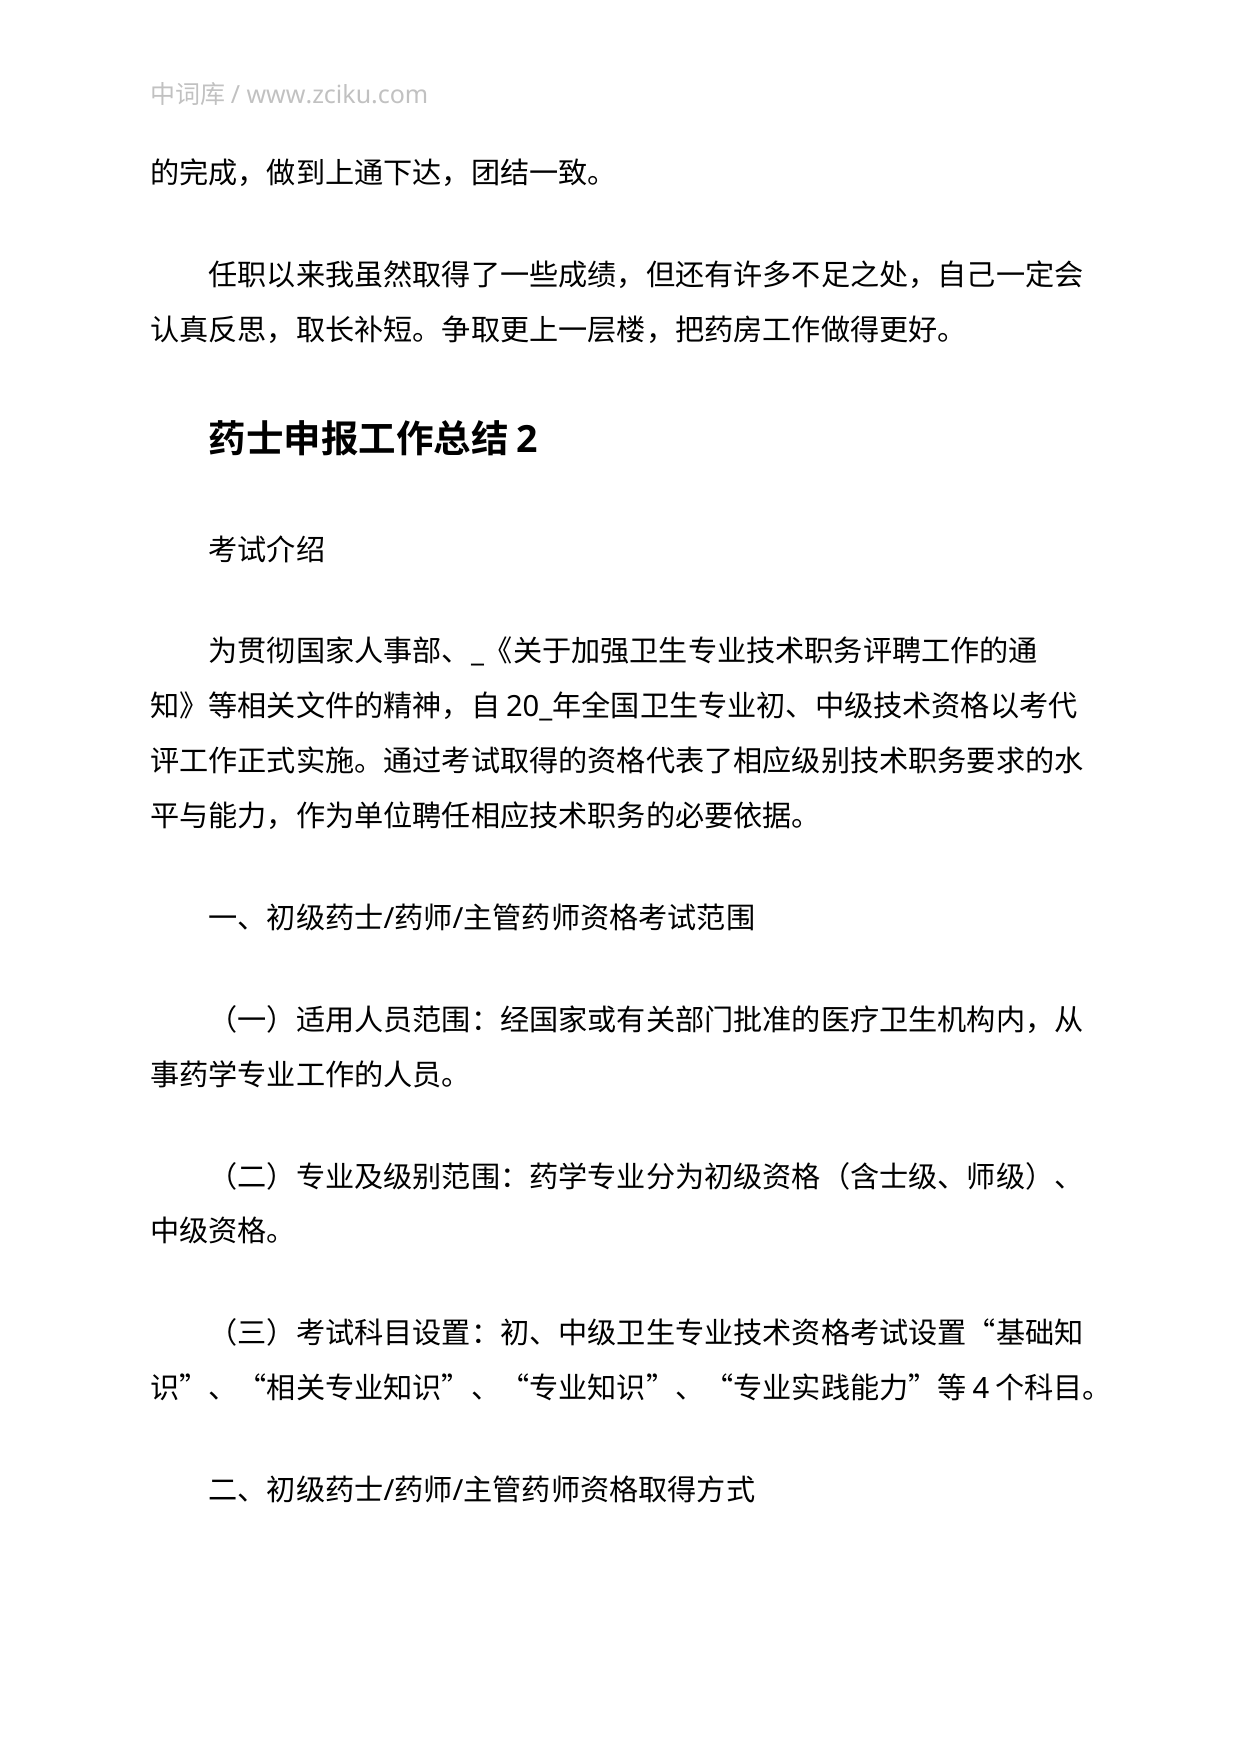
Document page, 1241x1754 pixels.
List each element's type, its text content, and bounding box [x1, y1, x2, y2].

text （一）适用人员范围：经国家或有关部门批准的医疗卫生机构内，从事药学专业工作的人员。 [150, 996, 1090, 1094]
text 药士申报工作总结2 [150, 408, 1090, 463]
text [150, 150, 1090, 192]
text 一、初级药士/药师/主管药师资格考试范围 [150, 894, 1090, 937]
text 二、初级药士/药师/主管药师资格取得方式 [150, 1467, 1090, 1509]
text （二）专业及级别范围：药学专业分为初级资格（含士级、师级）、中级资格。 [150, 1153, 1090, 1250]
text 任职以来我虽然取得了一些成绩，但还有许多不足之处，自己一定会认真反思，取长补短。争取更上一层楼，把药房工作做得更好。 [150, 252, 1090, 349]
text 考试介绍 [150, 526, 1090, 568]
text 为贯彻国家人事部、_《关于加强卫生专业技术职务评聘工作的通知》等相关文件的精神，自20_年全国卫生专业初、中级技术资格以考代评工作正式实施。通过考试取得的资格代表了相应级别技术职务要求的水平与能力，作为单位聘任相应技术职务的必要依据。 [150, 628, 1090, 835]
text （三）考试科目设置：初、中级卫生专业技术资格考试设置“基础知识”、“相关专业知识”、“专业知识”、“专业实践能力”等4个科目。 [150, 1310, 1090, 1407]
